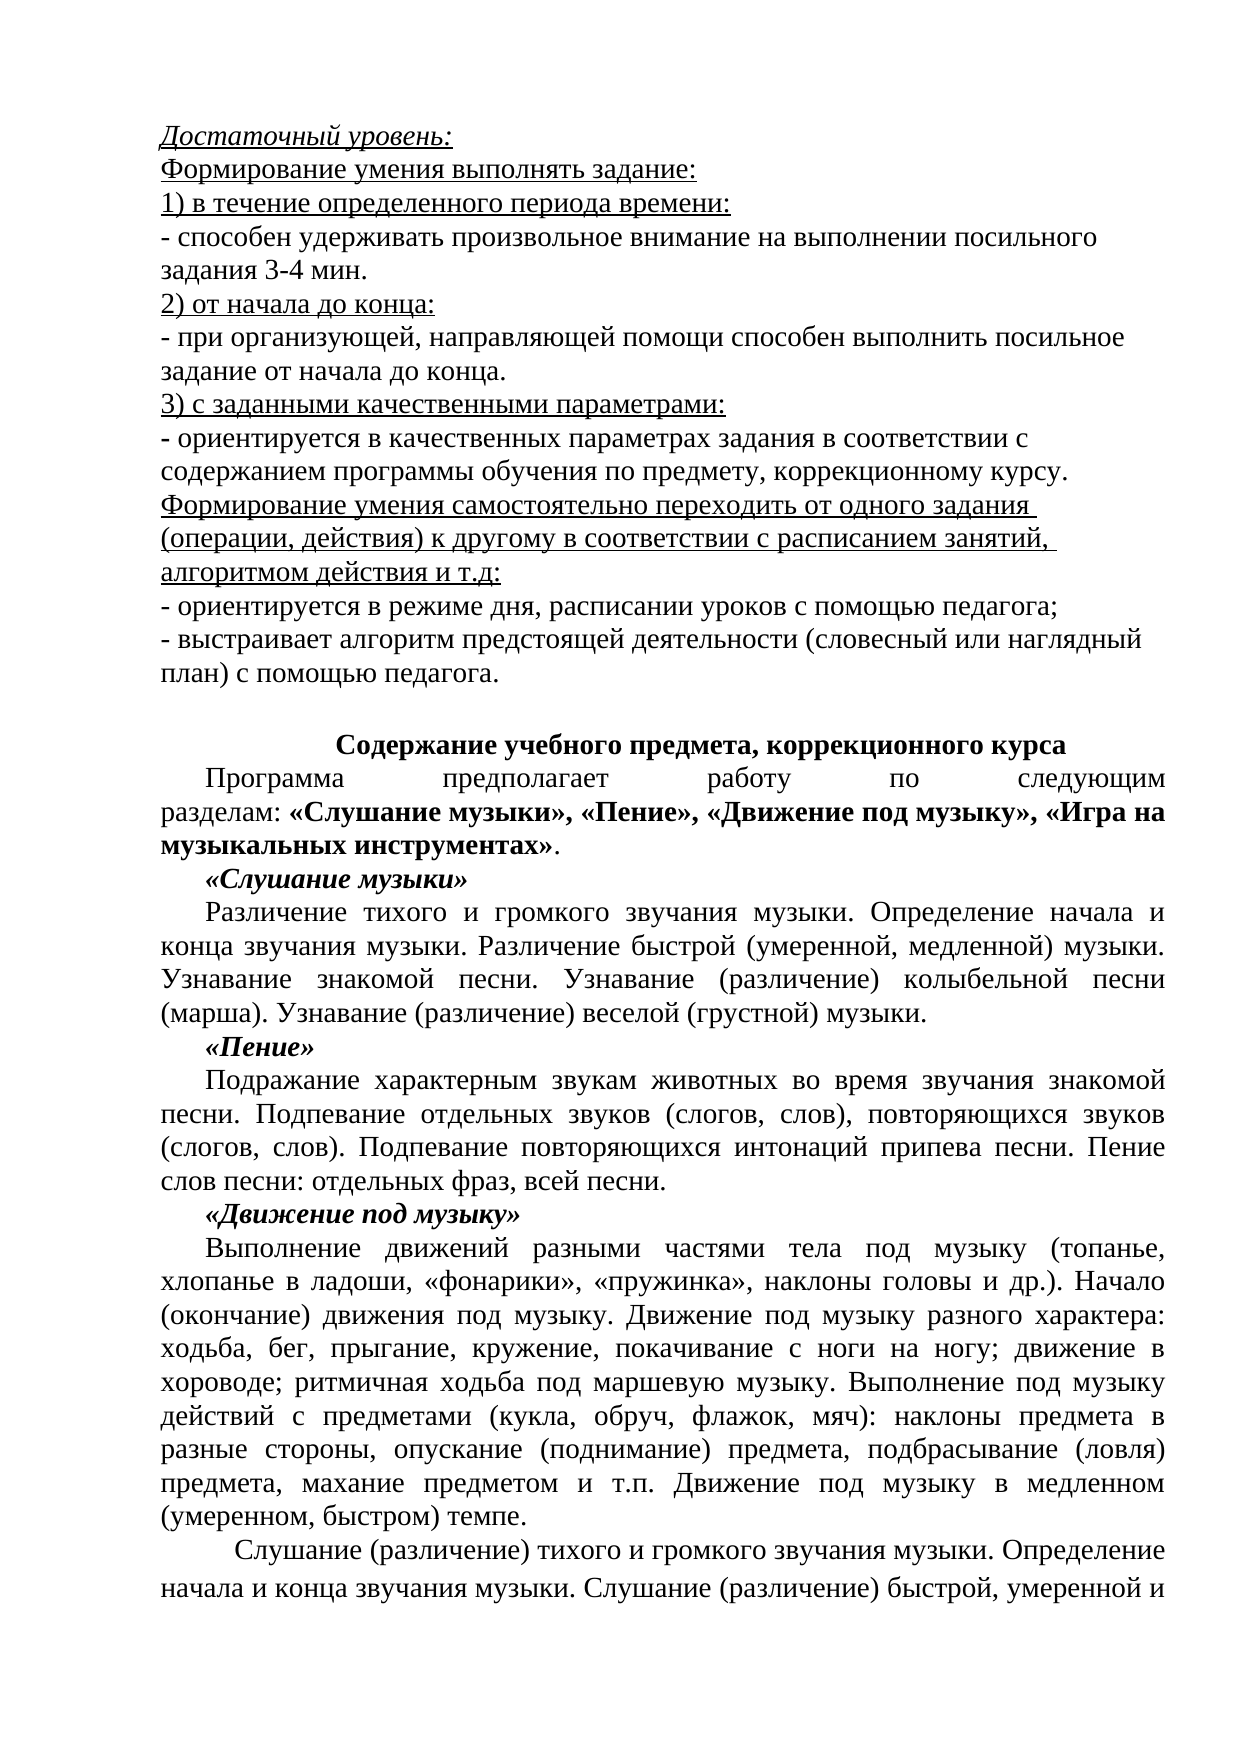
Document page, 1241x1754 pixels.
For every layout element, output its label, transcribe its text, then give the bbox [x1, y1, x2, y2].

text Различение тихого и громкого звучания музыки. Определение начала и конца звучания музыки. Различение быстрой (умеренной, медленной) музыки. Узнавание знакомой песни. Узнавание (различение) колыбельной песни (марша). Узнавание (различение) веселой (грустной) музыки. [160, 894, 1166, 1029]
text Подражание характерным звукам животных во время звучания знакомой песни. Подпевание отдельных звуков (слогов, слов), повторяющихся звуков (слогов, слов). Подпевание повторяющихся интонаций припева песни. Пение слов песни: отдельных фраз, всей песни. [160, 1062, 1166, 1196]
text Формирование умения самостоятельно переходить от одного задания (операции, действия) к другому в соответствии с расписанием занятий, алгоритмом действия и т.д: [160, 487, 1166, 588]
text - способен удерживать произвольное внимание на выполнении посильного задания 3-4 мин. [160, 219, 1166, 286]
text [160, 1532, 1166, 1604]
text - ориентируется в режиме дня, расписании уроков с помощью педагога; [160, 588, 1166, 621]
text 2) от начала до конца: [160, 286, 1166, 319]
text 1) в течение определенного периода времени: [160, 185, 1166, 219]
text - при организующей, направляющей помощи способен выполнить посильное задание от начала до конца. [160, 319, 1166, 386]
text «Движение под музыку» [160, 1196, 1166, 1230]
text Программа предполагает работу по следующим разделам: «Слушание музыки», «Пение», «Движение под музыку», «Игра на музыкальных инструментах». [160, 760, 1166, 861]
text Формирование умения выполнять задание: [160, 152, 1166, 185]
text 3) с заданными качественными параметрами: [160, 386, 1166, 420]
text «Слушание музыки» [160, 861, 1166, 894]
text Выполнение движений разными частями тела под музыку (топанье, хлопанье в ладоши, «фонарики», «пружинка», наклоны головы и др.). Начало (окончание) движения под музыку. Движение под музыку разного характера: ходьба, бег, прыгание, кружение, покачивание с ноги на ногу; движение в хороводе; ритмичная ходьба под маршевую музыку. Выполнение под музыку действий с предметами (кукла, обруч, флажок, мяч): наклоны предмета в разные стороны, опускание (поднимание) предмета, подбрасывание (ловля) предмета, махание предметом и т.п. Движение под музыку в медленном (умеренном, быстром) темпе. [160, 1230, 1166, 1532]
text - ориентируется в качественных параметрах задания в соответствии с содержанием программы обучения по предмету, коррекционному курсу. [160, 420, 1166, 487]
text Содержание учебного предмета, коррекционного курса [235, 727, 1166, 760]
text - выстраивает алгоритм предстоящей деятельности (словесный или наглядный план) с помощью педагога. [160, 621, 1166, 688]
text «Пение» [160, 1029, 1166, 1062]
text Достаточный уровень: [160, 118, 1166, 152]
